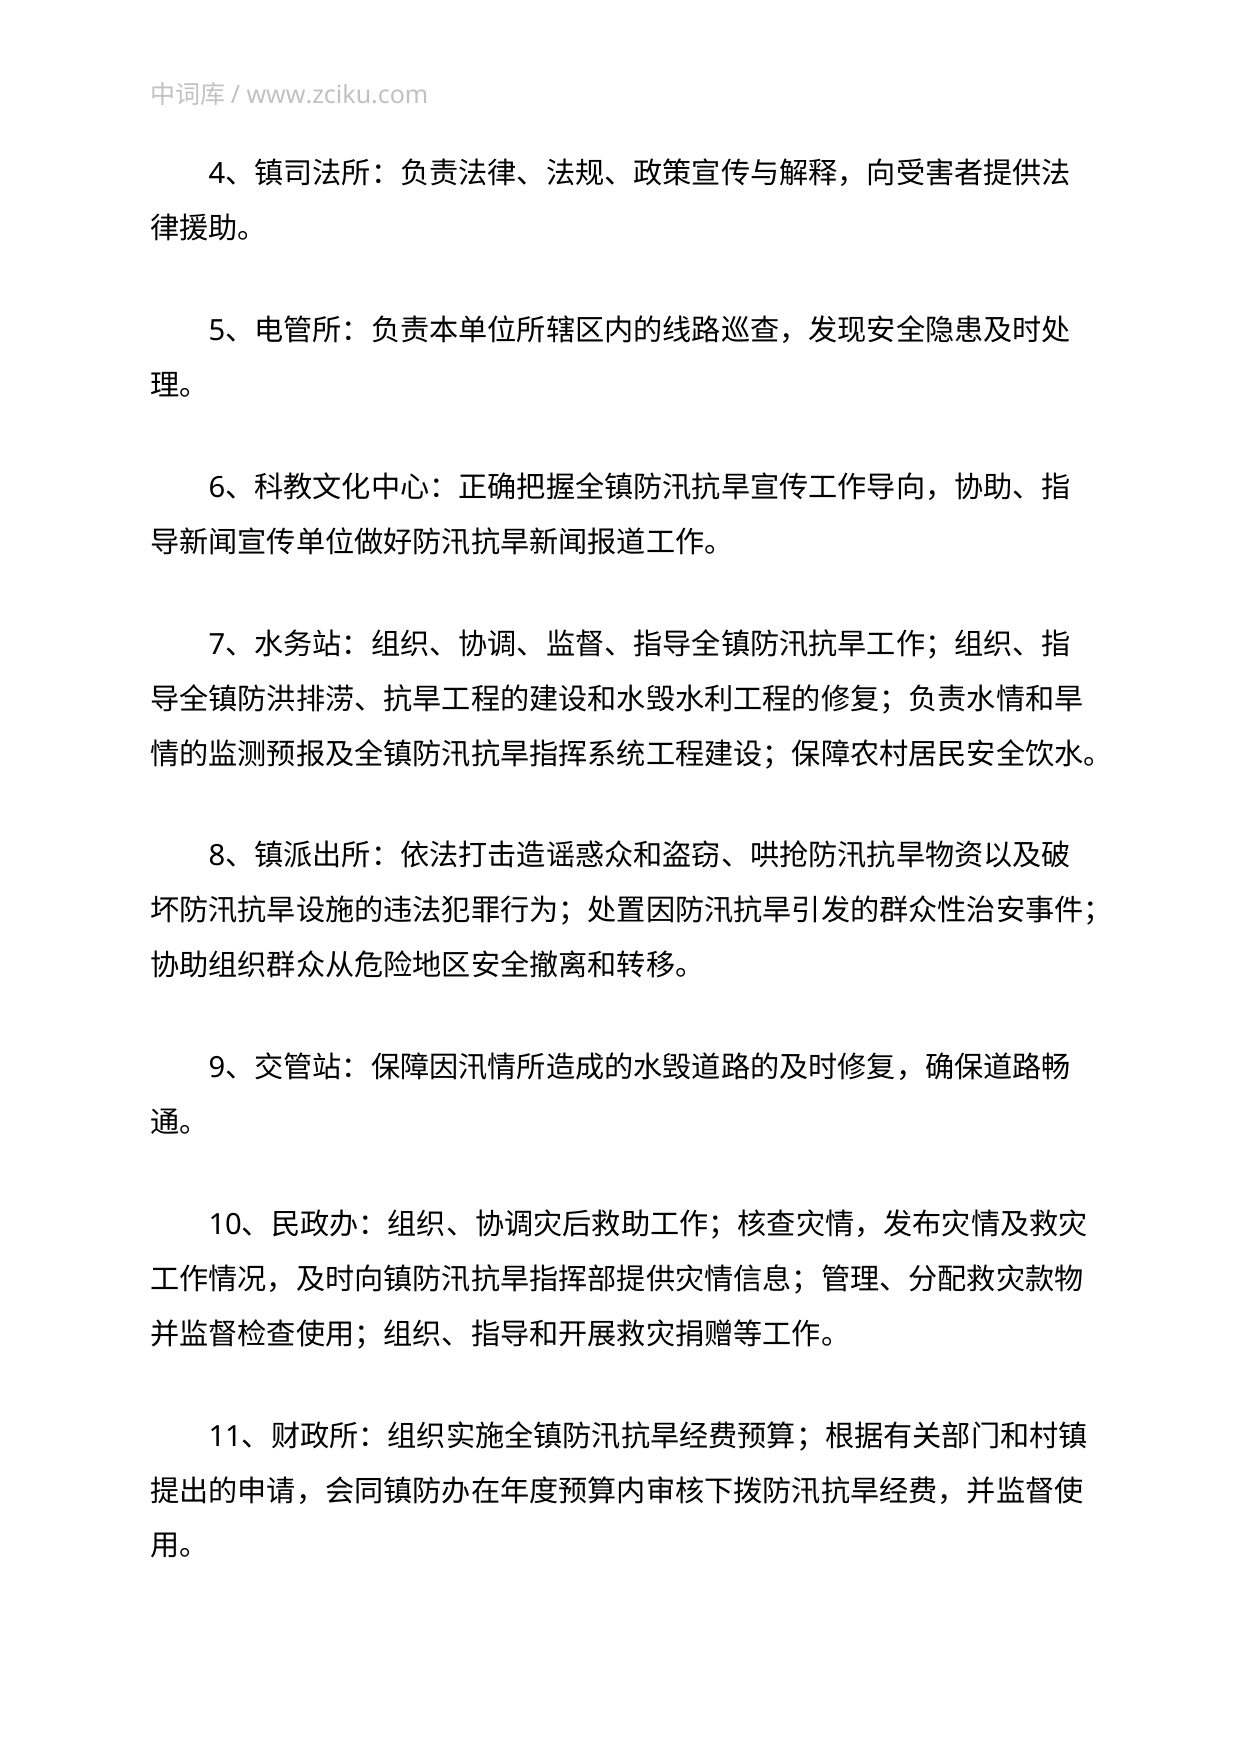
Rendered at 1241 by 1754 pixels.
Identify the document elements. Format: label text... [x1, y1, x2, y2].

text 4、镇司法所：负责法律、法规、政策宣传与解释，向受害者提供法律援助。 [150, 150, 1090, 247]
text 6、科教文化中心：正确把握全镇防汛抗旱宣传工作导向，协助、指导新闻宣传单位做好防汛抗旱新闻报道工作。 [150, 463, 1090, 561]
text 8、镇派出所：依法打击造谣惑众和盗窃、哄抢防汛抗旱物资以及破坏防汛抗旱设施的违法犯罪行为；处置因防汛抗旱引发的群众性治安事件；协助组织群众从危险地区安全撤离和转移。 [150, 832, 1090, 984]
text 7、水务站：组织、协调、监督、指导全镇防汛抗旱工作；组织、指导全镇防洪排涝、抗旱工程的建设和水毁水利工程的修复；负责水情和旱情的监测预报及全镇防汛抗旱指挥系统工程建设；保障农村居民安全饮水。 [150, 620, 1090, 772]
text 11、财政所：组织实施全镇防汛抗旱经费预算；根据有关部门和村镇提出的申请，会同镇防办在年度预算内审核下拨防汛抗旱经费，并监督使用。 [150, 1412, 1090, 1564]
text 5、电管所：负责本单位所辖区内的线路巡查，发现安全隐患及时处理。 [150, 307, 1090, 404]
text 9、交管站：保障因汛情所造成的水毁道路的及时修复，确保道路畅通。 [150, 1044, 1090, 1141]
text 10、民政办：组织、协调灾后救助工作；核查灾情，发布灾情及救灾工作情况，及时向镇防汛抗旱指挥部提供灾情信息；管理、分配救灾款物并监督检查使用；组织、指导和开展救灾捐赠等工作。 [150, 1200, 1090, 1353]
